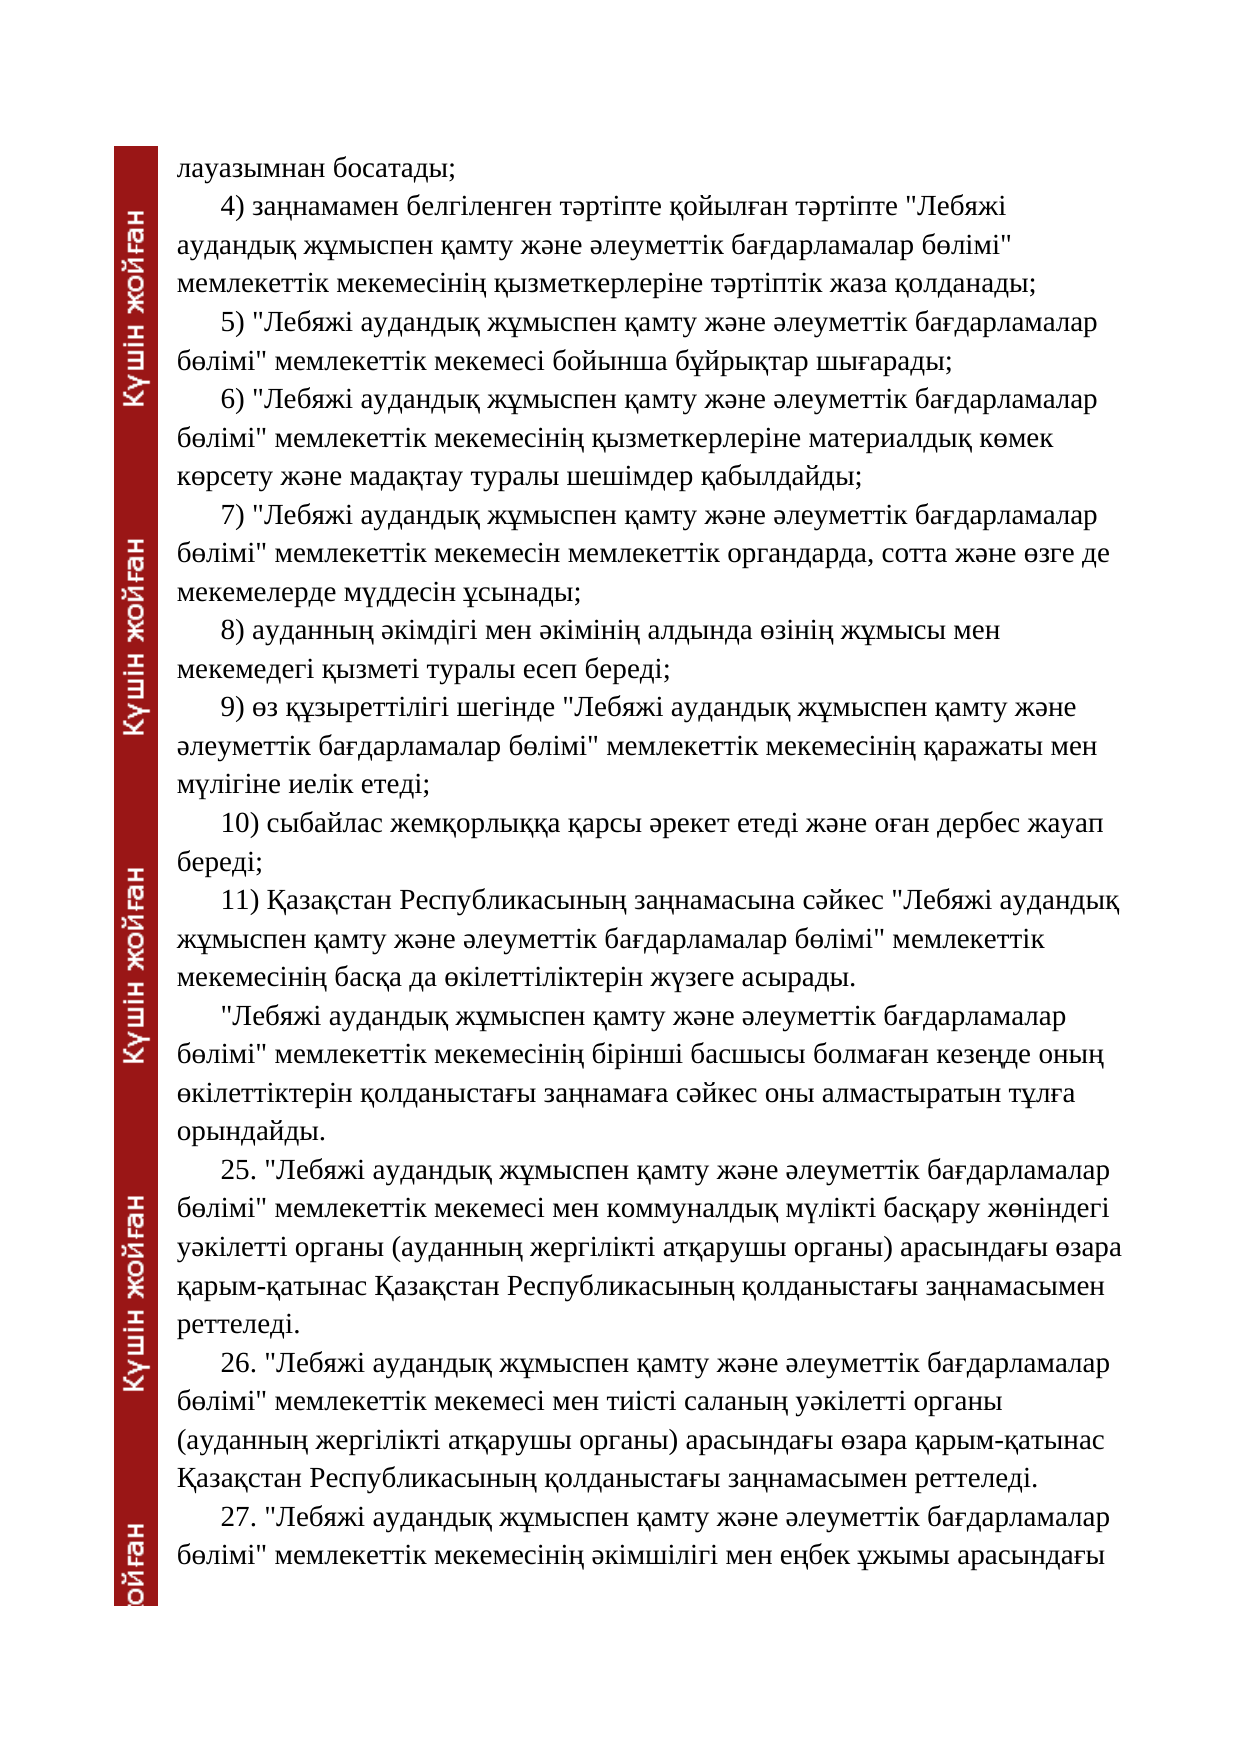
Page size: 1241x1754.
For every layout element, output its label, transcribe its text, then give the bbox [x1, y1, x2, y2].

picture [114, 1571, 158, 1606]
picture [114, 146, 158, 150]
